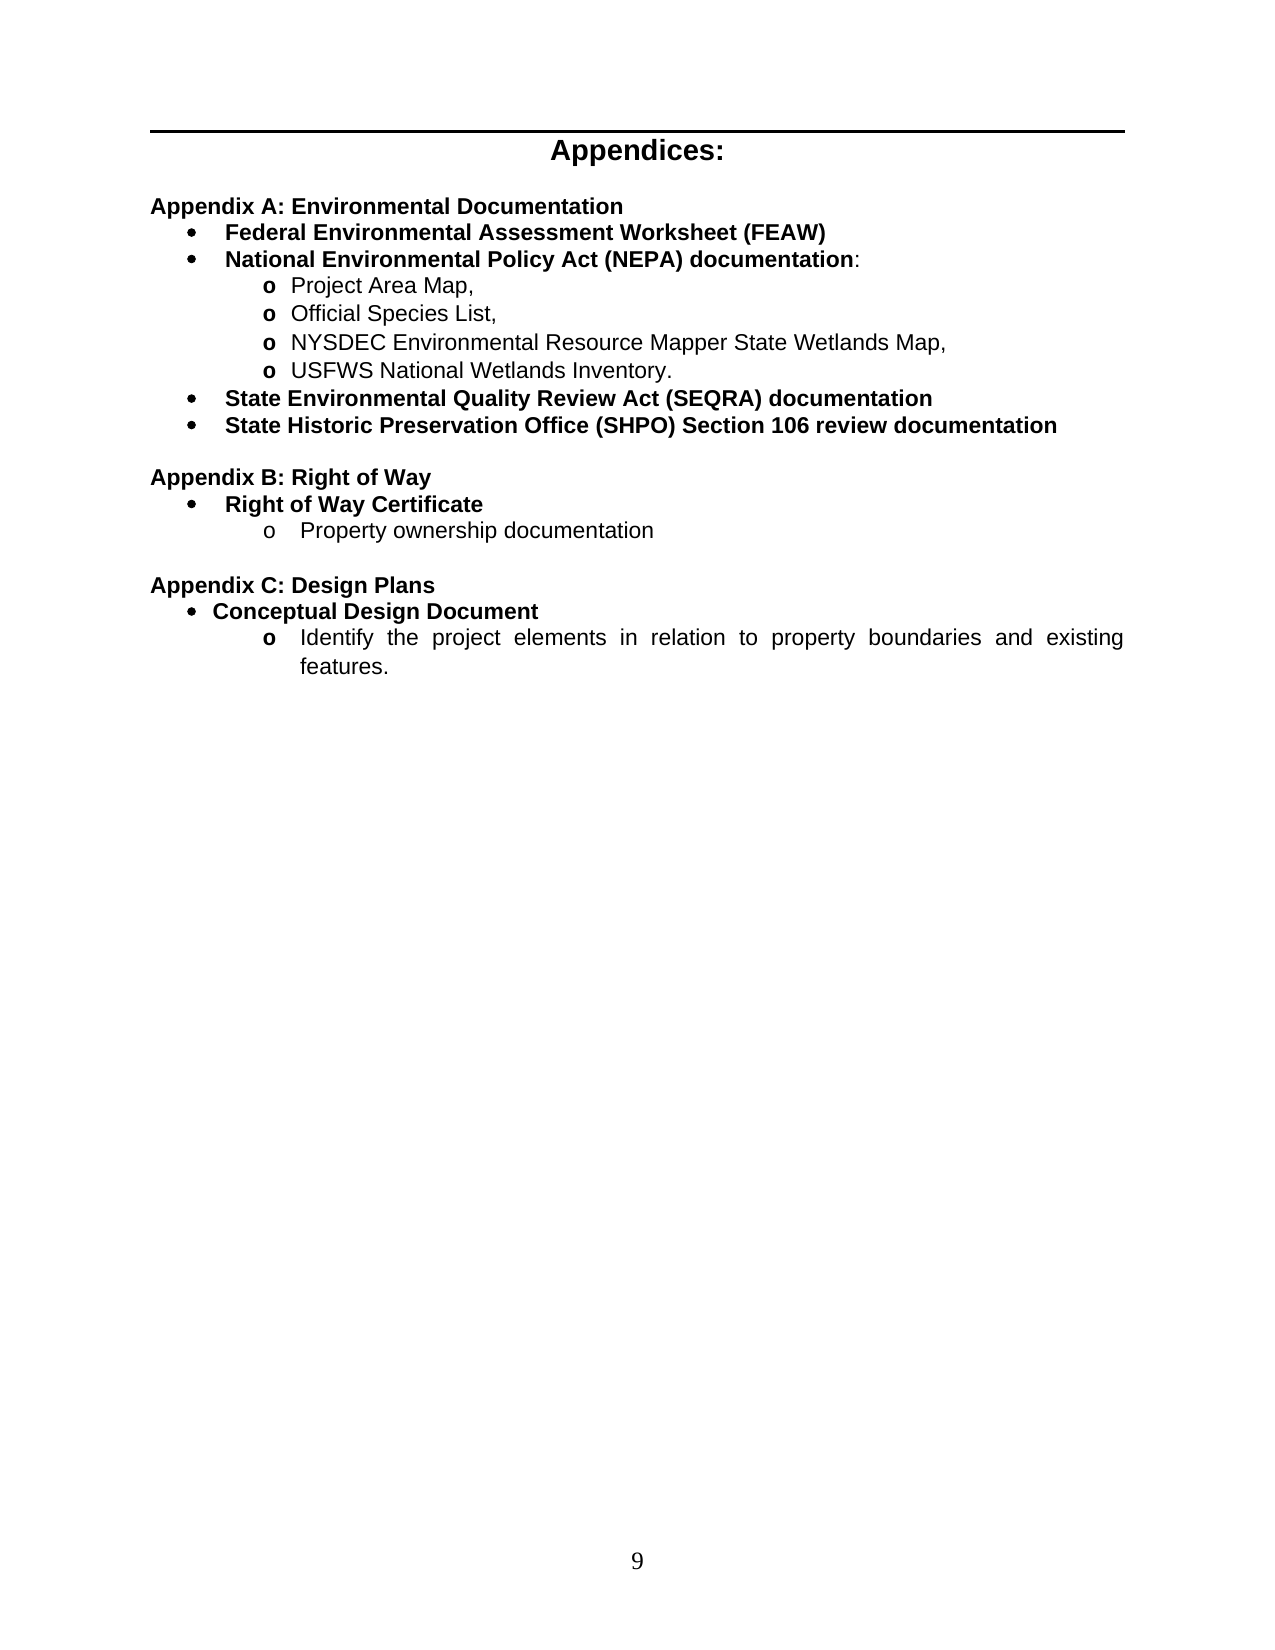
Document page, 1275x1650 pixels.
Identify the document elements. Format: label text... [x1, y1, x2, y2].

list Property ownership documentation [262, 517, 1125, 545]
text Appendix A: Environmental Documentation [150, 193, 1125, 219]
list Federal Environmental Assessment Worksheet (FEAW) [187, 219, 1125, 246]
list USFWS National Wetlands Inventory. [262, 357, 1125, 385]
list NYSDEC Environmental Resource Mapper State Wetlands Map, [262, 328, 1125, 357]
text Appendix C: Design Plans [150, 572, 1125, 598]
list National Environmental Policy Act (NEPA) documentation: [187, 246, 1125, 272]
list Right of Way Certificate [187, 491, 1125, 517]
list Identify the project elements in relation to property boundaries and existing features. [262, 624, 1125, 679]
list State Historic Preservation Office (SHPO) Section 106 review documentation [187, 412, 1125, 438]
list State Environmental Quality Review Act (SEQRA) documentation [187, 385, 1125, 412]
text Appendices: [150, 133, 1125, 166]
list Conceptual Design Document [187, 598, 1125, 624]
list Official Species List, [262, 300, 1125, 328]
text Appendix B: Right of Way [150, 464, 1125, 491]
list Project Area Map, [262, 272, 1125, 300]
